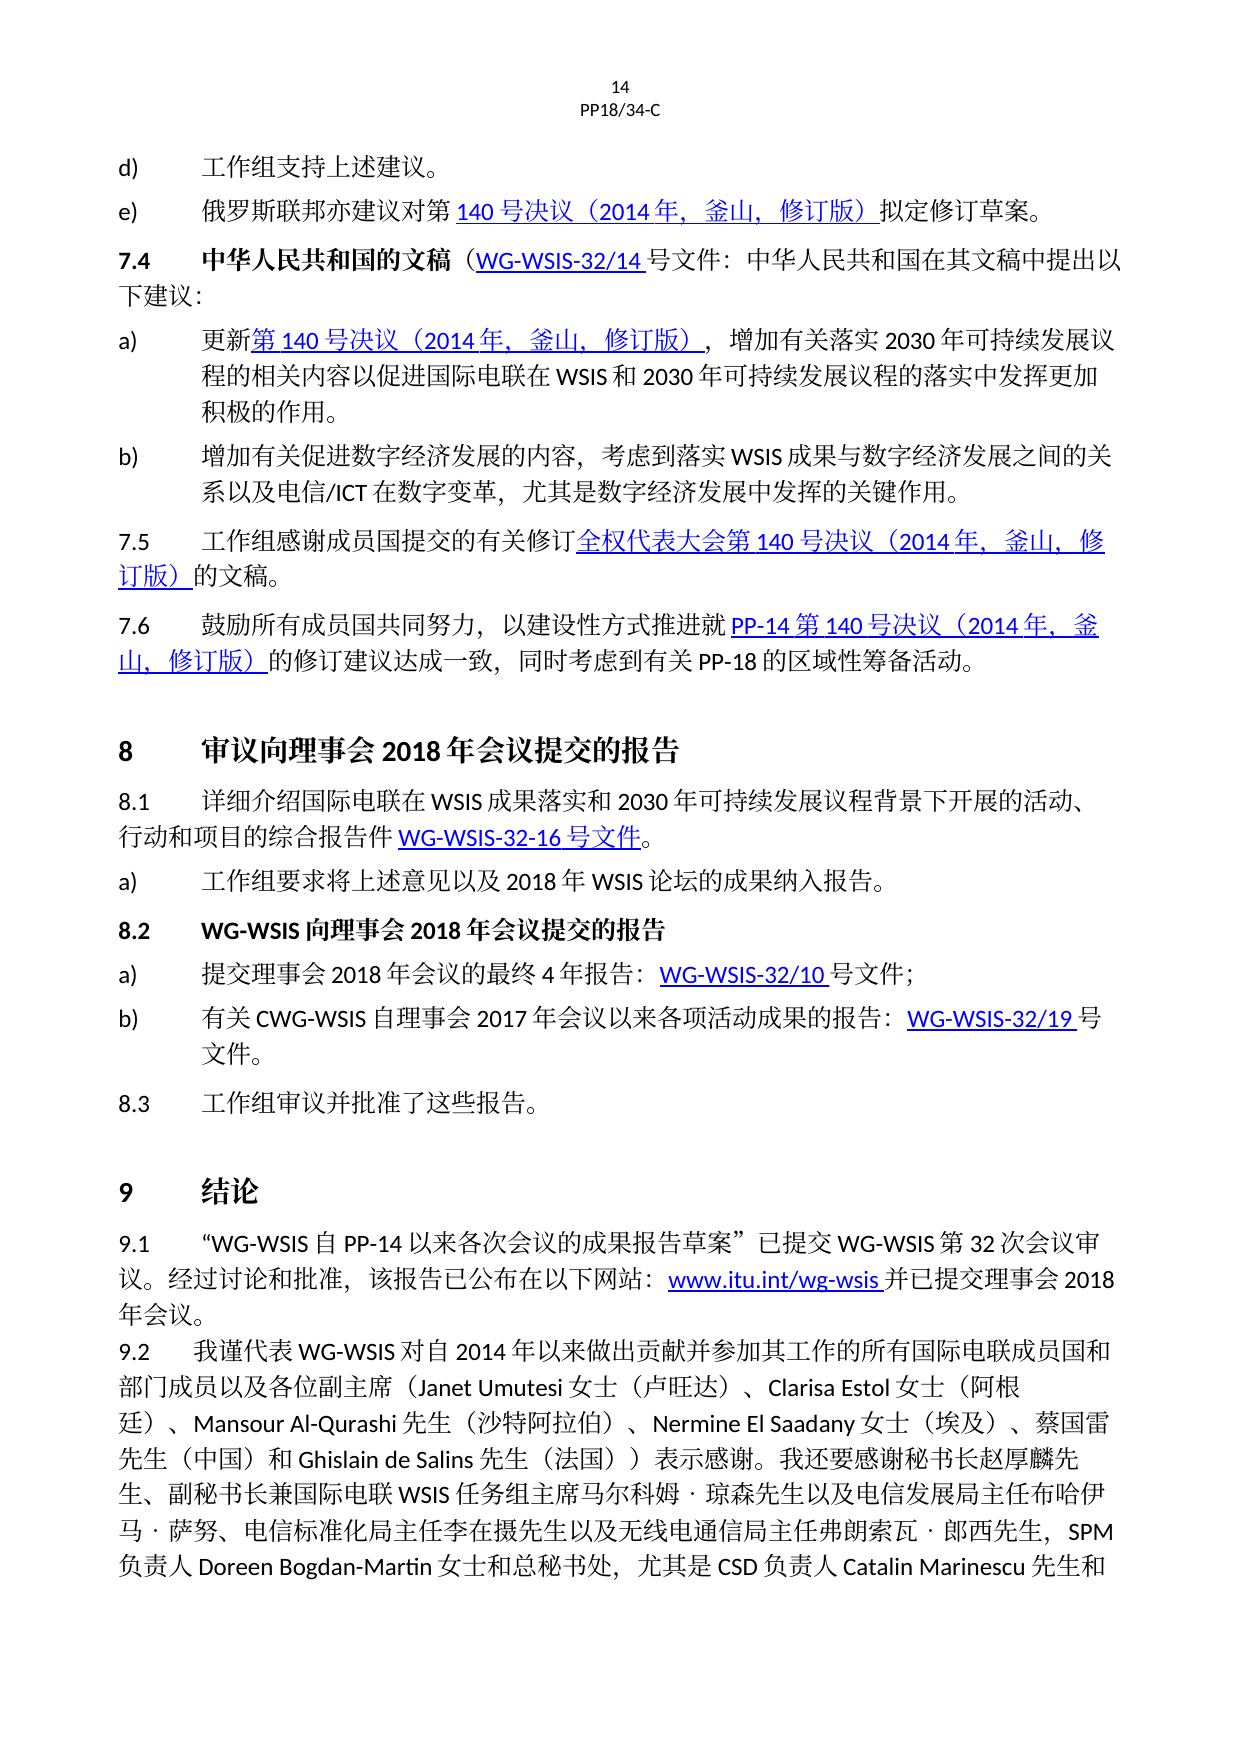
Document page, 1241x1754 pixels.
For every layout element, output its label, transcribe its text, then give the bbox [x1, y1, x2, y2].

text a) 更新第140号决议（2014年，釜山，修订版），增加有关落实2030年可持续发展议程的相关内容以促进国际电联在WSIS和2030年可持续发展议程的落实中发挥更加积极的作用。 [118, 321, 1122, 428]
text a) 提交理事会2018年会议的最终4年报告：WG-WSIS-32/10号文件； [118, 955, 1122, 991]
text b) 有关CWG-WSIS自理事会2017年会议以来各项活动成果的报告：WG-WSIS-32/19号文件。 [118, 999, 1122, 1071]
text d) 工作组支持上述建议。 [118, 148, 1122, 184]
text 8 审议向理事会2018年会议提交的报告 [118, 727, 1122, 769]
text 7.6 鼓励所有成员国共同努力，以建设性方式推进就PP-14第140号决议（2014年，釜山，修订版）的修订建议达成一致，同时考虑到有关PP-18的区域性筹备活动。 [118, 606, 1122, 677]
text 7.5 工作组感谢成员国提交的有关修订全权代表大会第140号决议（2014年，釜山，修订版）的文稿。 [118, 521, 1122, 593]
text 8.2 WG-WSIS向理事会2018年会议提交的报告 [118, 910, 1122, 946]
text 9.1 “WG-WSIS自PP-14以来各次会议的成果报告草案”已提交WG-WSIS第32次会议审议。经过讨论和批准，该报告已公布在以下网站：www.itu.int/wg-wsis并已提交理事会2018年会议。 [118, 1224, 1122, 1331]
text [118, 1331, 1122, 1583]
text 9 结论 [118, 1169, 1122, 1211]
text b) 增加有关促进数字经济发展的内容，考虑到落实WSIS成果与数字经济发展之间的关系以及电信/ICT在数字变革，尤其是数字经济发展中发挥的关键作用。 [118, 437, 1122, 509]
text 8.3 工作组审议并批准了这些报告。 [118, 1083, 1122, 1119]
text 8.1 详细介绍国际电联在WSIS成果落实和2030年可持续发展议程背景下开展的活动、行动和项目的综合报告件WG-WSIS-32-16号文件。 [118, 782, 1122, 854]
text a) 工作组要求将上述意见以及2018年WSIS论坛的成果纳入报告。 [118, 862, 1122, 898]
text 7.4 中华人民共和国的文稿（WG-WSIS-32/14号文件：中华人民共和国在其文稿中提出以下建议： [118, 240, 1122, 312]
text e) 俄罗斯联邦亦建议对第140号决议（2014年，釜山，修订版）拟定修订草案。 [118, 192, 1122, 228]
